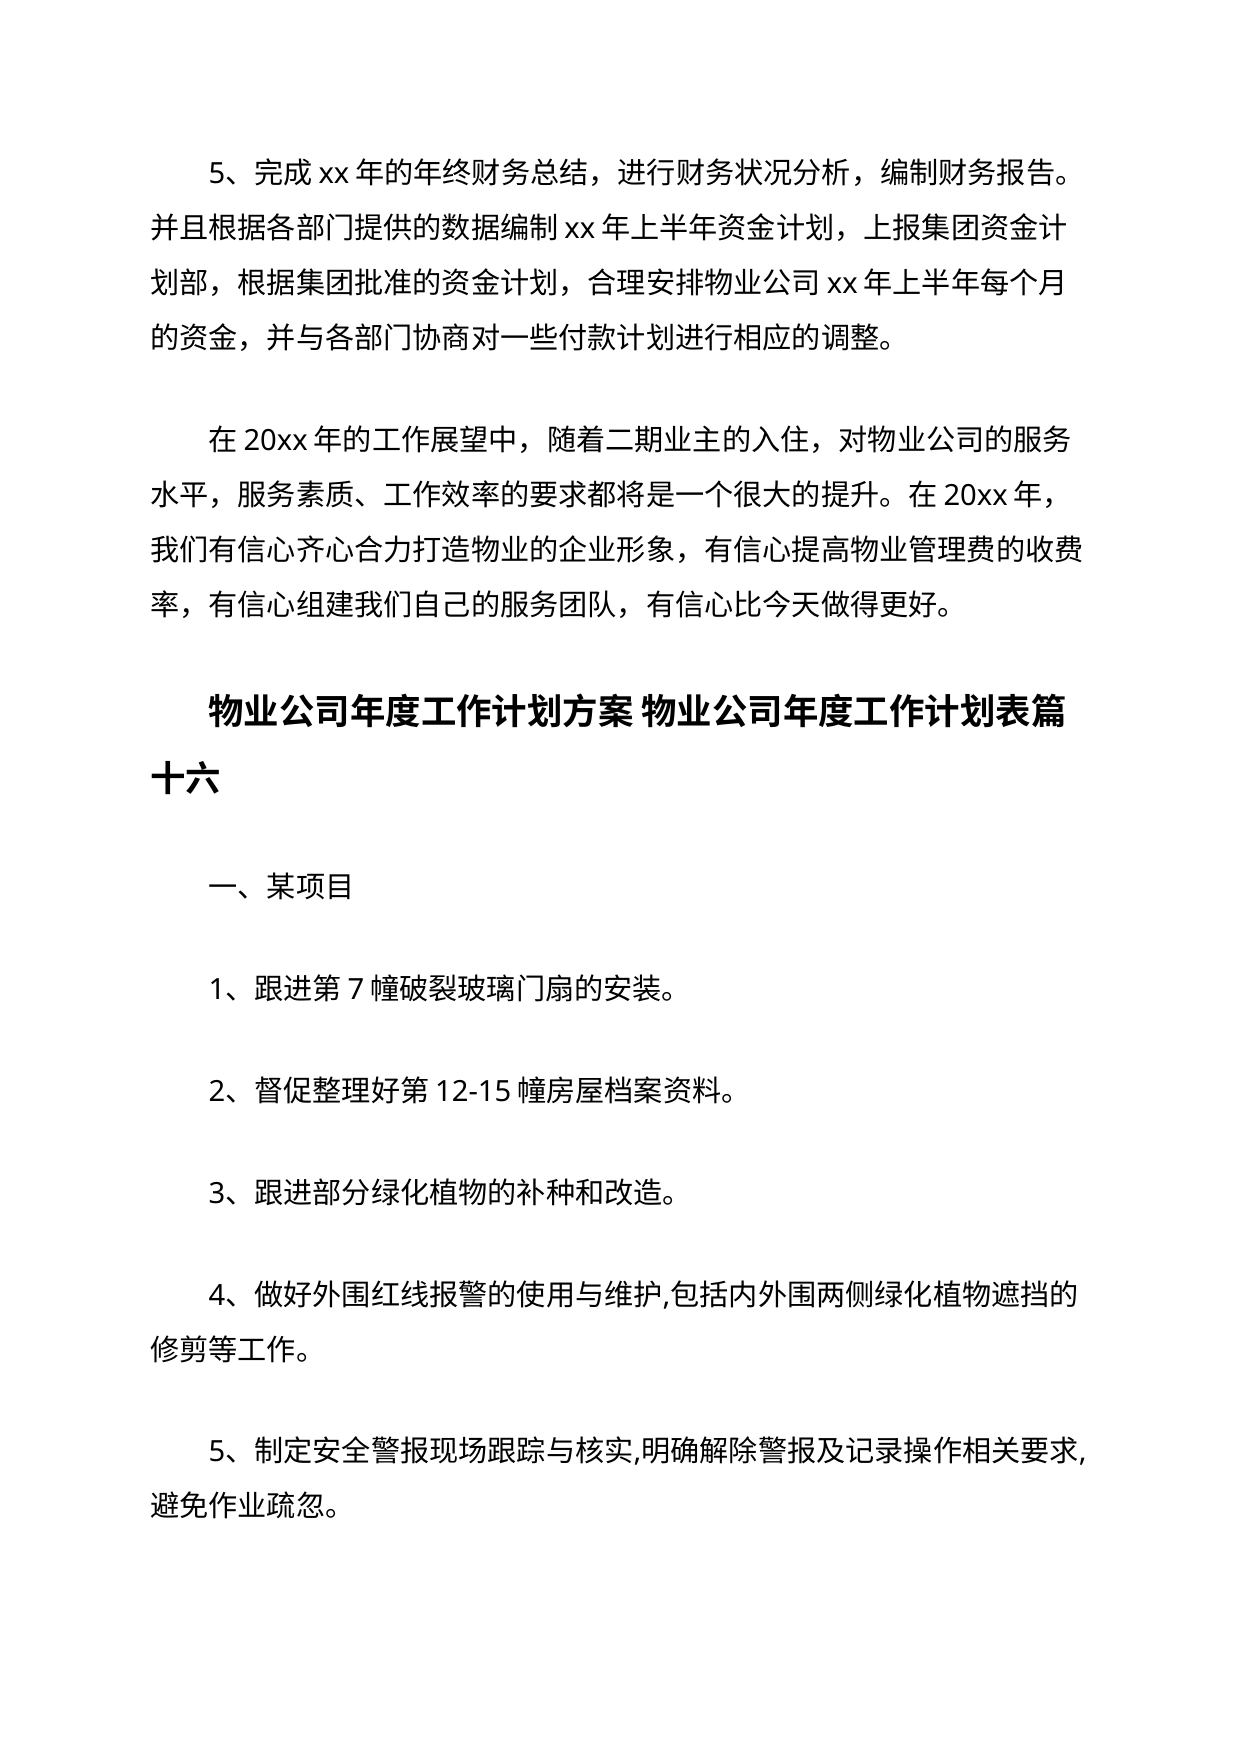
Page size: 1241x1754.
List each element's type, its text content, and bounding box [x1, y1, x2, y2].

text 4、做好外围红线报警的使用与维护,包括内外围两侧绿化植物遮挡的修剪等工作。 [150, 1271, 1090, 1368]
text 2、督促整理好第12-15幢房屋档案资料。 [150, 1067, 1090, 1109]
text 1、跟进第7幢破裂玻璃门扇的安装。 [150, 965, 1090, 1008]
text 3、跟进部分绿化植物的补种和改造。 [150, 1169, 1090, 1212]
text 5、完成xx年的年终财务总结，进行财务状况分析，编制财务报告。并且根据各部门提供的数据编制xx年上半年资金计划，上报集团资金计划部，根据集团批准的资金计划，合理安排物业公司xx年上半年每个月的资金，并与各部门协商对一些付款计划进行相应的调整。 [150, 150, 1090, 357]
text 物业公司年度工作计划方案 物业公司年度工作计划表篇十六 [150, 683, 1090, 801]
text 在20xx年的工作展望中，随着二期业主的入住，对物业公司的服务水平，服务素质、工作效率的要求都将是一个很大的提升。在20xx年，我们有信心齐心合力打造物业的企业形象，有信心提高物业管理费的收费率，有信心组建我们自己的服务团队，有信心比今天做得更好。 [150, 417, 1090, 624]
text 一、某项目 [150, 863, 1090, 906]
text 5、制定安全警报现场跟踪与核实,明确解除警报及记录操作相关要求,避免作业疏忽。 [150, 1428, 1090, 1525]
